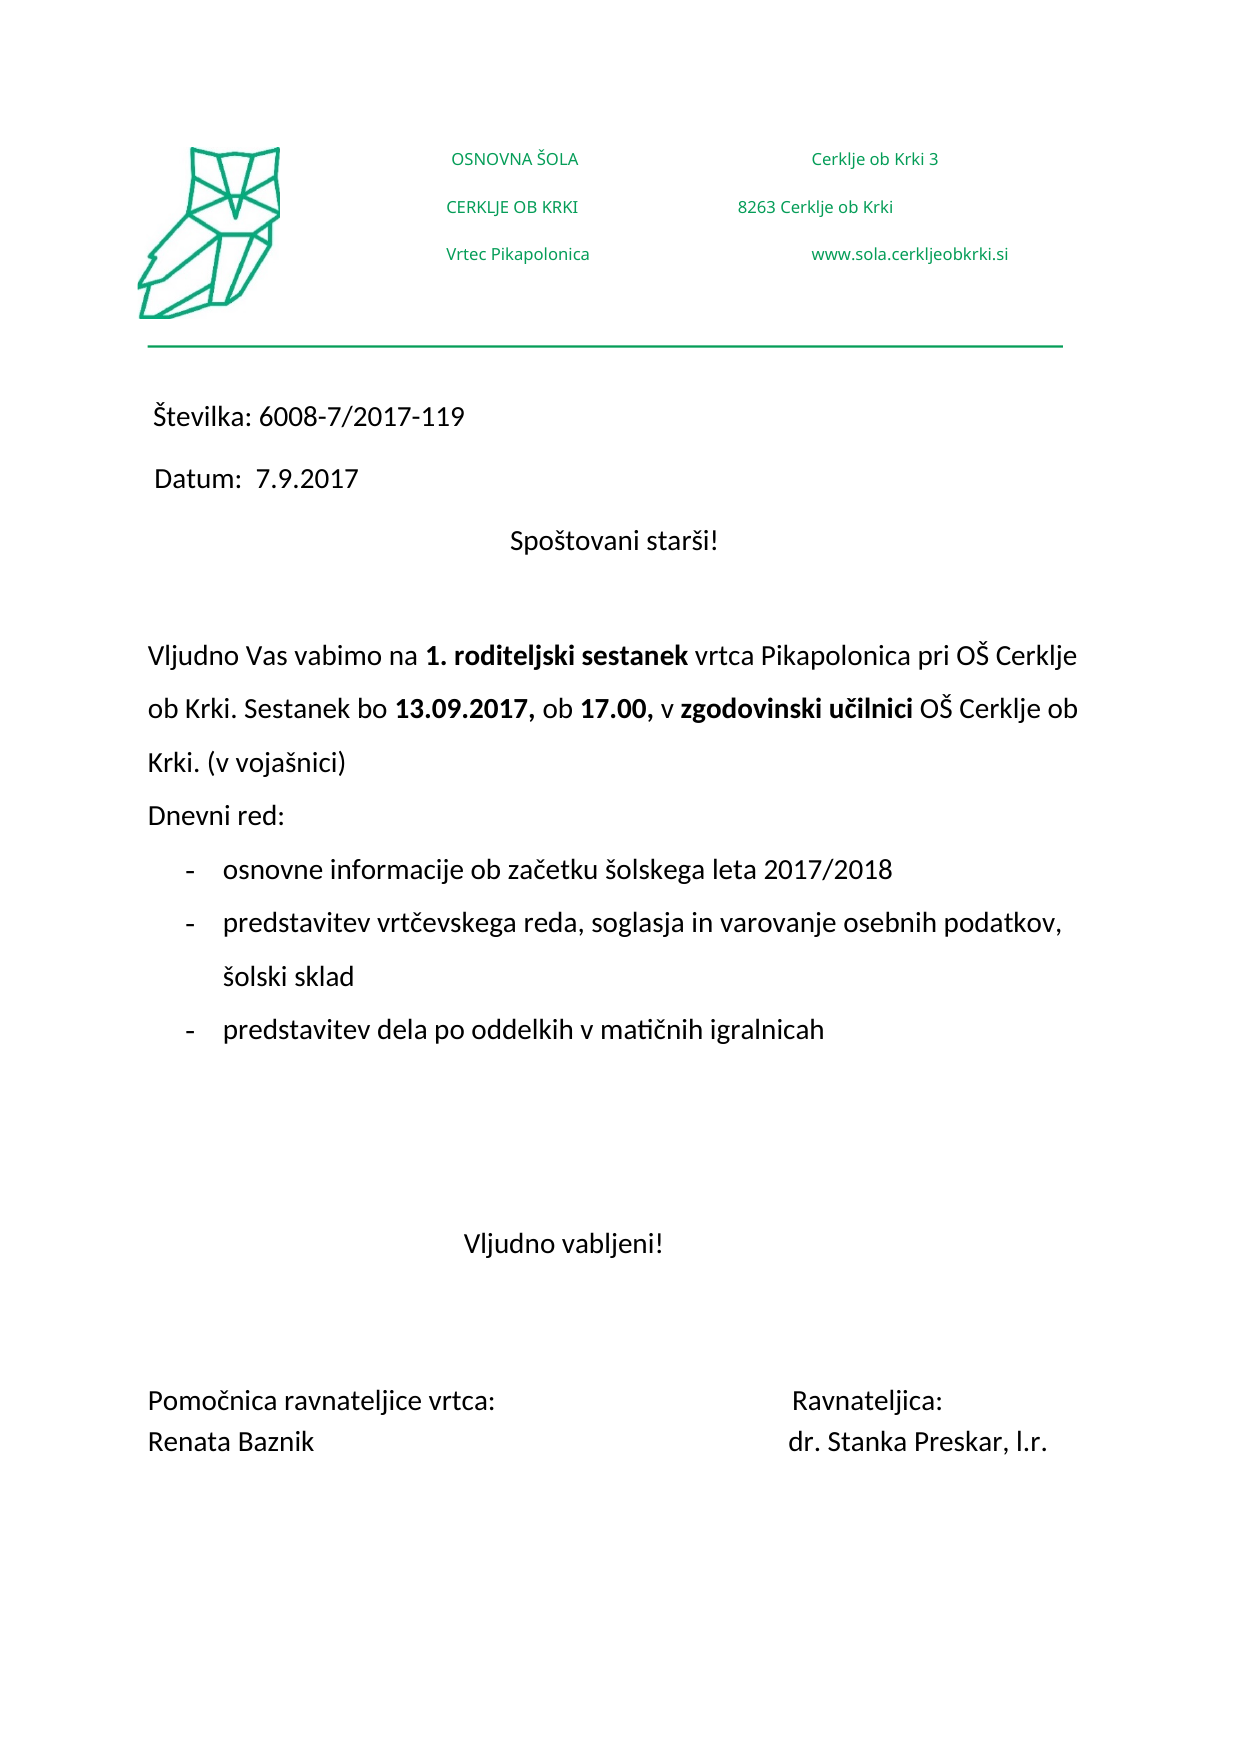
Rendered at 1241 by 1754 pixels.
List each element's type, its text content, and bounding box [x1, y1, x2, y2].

text Vrtec Pikapolonica www.sola.cerkljeobkrki.si [280, 242, 1093, 265]
text Vljudno vabljeni! [148, 1225, 1093, 1261]
list osnovne informacije ob začetku šolskega leta 2017/2018 [185, 851, 1093, 887]
text OSNOVNA ŠOLA Cerklje ob Krki 3 [280, 148, 1093, 170]
text Številka: 6008-7/2017-119 [148, 398, 1093, 434]
text Vljudno Vas vabimo na 1. roditeljski sestanek vrtca Pikapolonica pri OŠ Cerklje ob Krki. Sestanek bo 13.09.2017, ob 17.00, v zgodovinski učilnici OŠ Cerklje ob Krki. (v vojašnici) [148, 637, 1093, 780]
list predstavitev vrtčevskega reda, soglasja in varovanje osebnih podatkov, šolski sklad [185, 904, 1093, 993]
picture [136, 147, 280, 317]
text Datum: 7.9.2017 [148, 460, 1093, 496]
list predstavitev dela po oddelkih v matičnih igralnicah [185, 1011, 1093, 1047]
text Dnevni red: [148, 797, 1093, 833]
text Spoštovani starši! [148, 522, 1093, 558]
text Pomočnica ravnateljice vrtca: Ravnateljica: Renata Baznik dr. Stanka Preskar, l.r. [148, 1382, 1093, 1459]
text CERKLJE OB KRKI 8263 Cerklje ob Krki [280, 195, 1093, 218]
